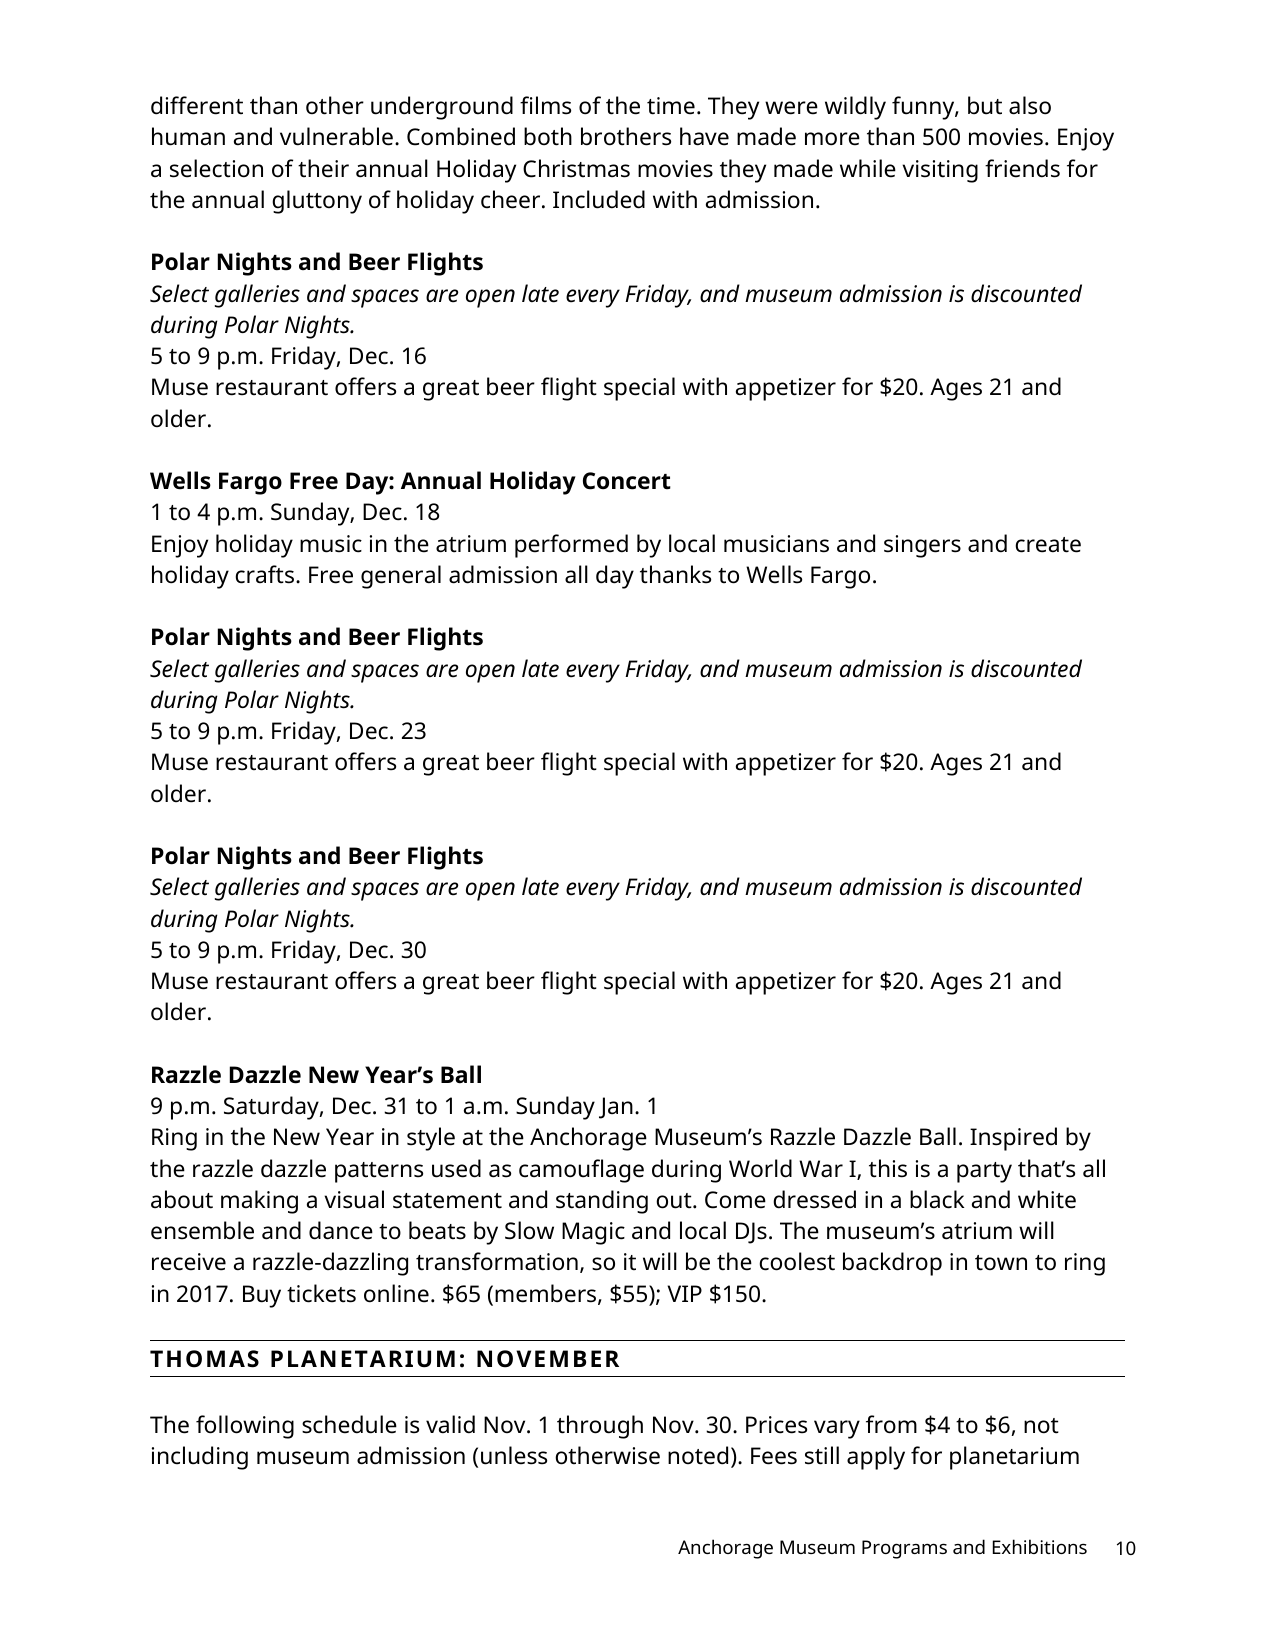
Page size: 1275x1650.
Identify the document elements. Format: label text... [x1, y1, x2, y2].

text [150, 1409, 1125, 1471]
text Ring in the New Year in style at the Anchorage Museum’s Razzle Dazzle Ball. Inspired by the razzle dazzle patterns used as camouflage during World War I, this is a party that’s all about making a visual statement and standing out. Come dressed in a black and white ensemble and dance to beats by Slow Magic and local DJs. The museum’s atrium will receive a razzle-dazzling transformation, so it will be the coolest backdrop in town to ring in 2017. Buy tickets online. $65 (members, $55); VIP $150. [150, 1121, 1125, 1309]
text 5 to 9 p.m. Friday, Dec. 16 [150, 340, 1125, 371]
text Polar Nights and Beer Flights [150, 246, 1125, 277]
text 5 to 9 p.m. Friday, Dec. 23 [150, 715, 1125, 746]
text Polar Nights and Beer Flights [150, 621, 1125, 652]
text Polar Nights and Beer Flights [150, 840, 1125, 871]
text Muse restaurant offers a great beer flight special with appetizer for $20. Ages 21 and older. [150, 746, 1125, 809]
text Select galleries and spaces are open late every Friday, and museum admission is discounted during Polar Nights. [150, 277, 1125, 340]
text 5 to 9 p.m. Friday, Dec. 30 [150, 934, 1125, 965]
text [150, 90, 1125, 215]
text Select galleries and spaces are open late every Friday, and museum admission is discounted during Polar Nights. [150, 871, 1125, 934]
text Muse restaurant offers a great beer flight special with appetizer for $20. Ages 21 and older. [150, 965, 1125, 1027]
text Razzle Dazzle New Year’s Ball [150, 1059, 1125, 1090]
text Wells Fargo Free Day: Annual Holiday Concert 1 to 4 p.m. Sunday, Dec. 18 Enjoy holiday music in the atrium performed by local musicians and singers and create holiday crafts. Free general admission all day thanks to Wells Fargo. [150, 465, 1125, 590]
text Muse restaurant offers a great beer flight special with appetizer for $20. Ages 21 and older. [150, 371, 1125, 434]
subtitle THOMAS PLANETARIUM: NOVEMBER [150, 1341, 1125, 1376]
text Select galleries and spaces are open late every Friday, and museum admission is discounted during Polar Nights. [150, 652, 1125, 715]
text 9 p.m. Saturday, Dec. 31 to 1 a.m. Sunday Jan. 1 [150, 1090, 1125, 1121]
